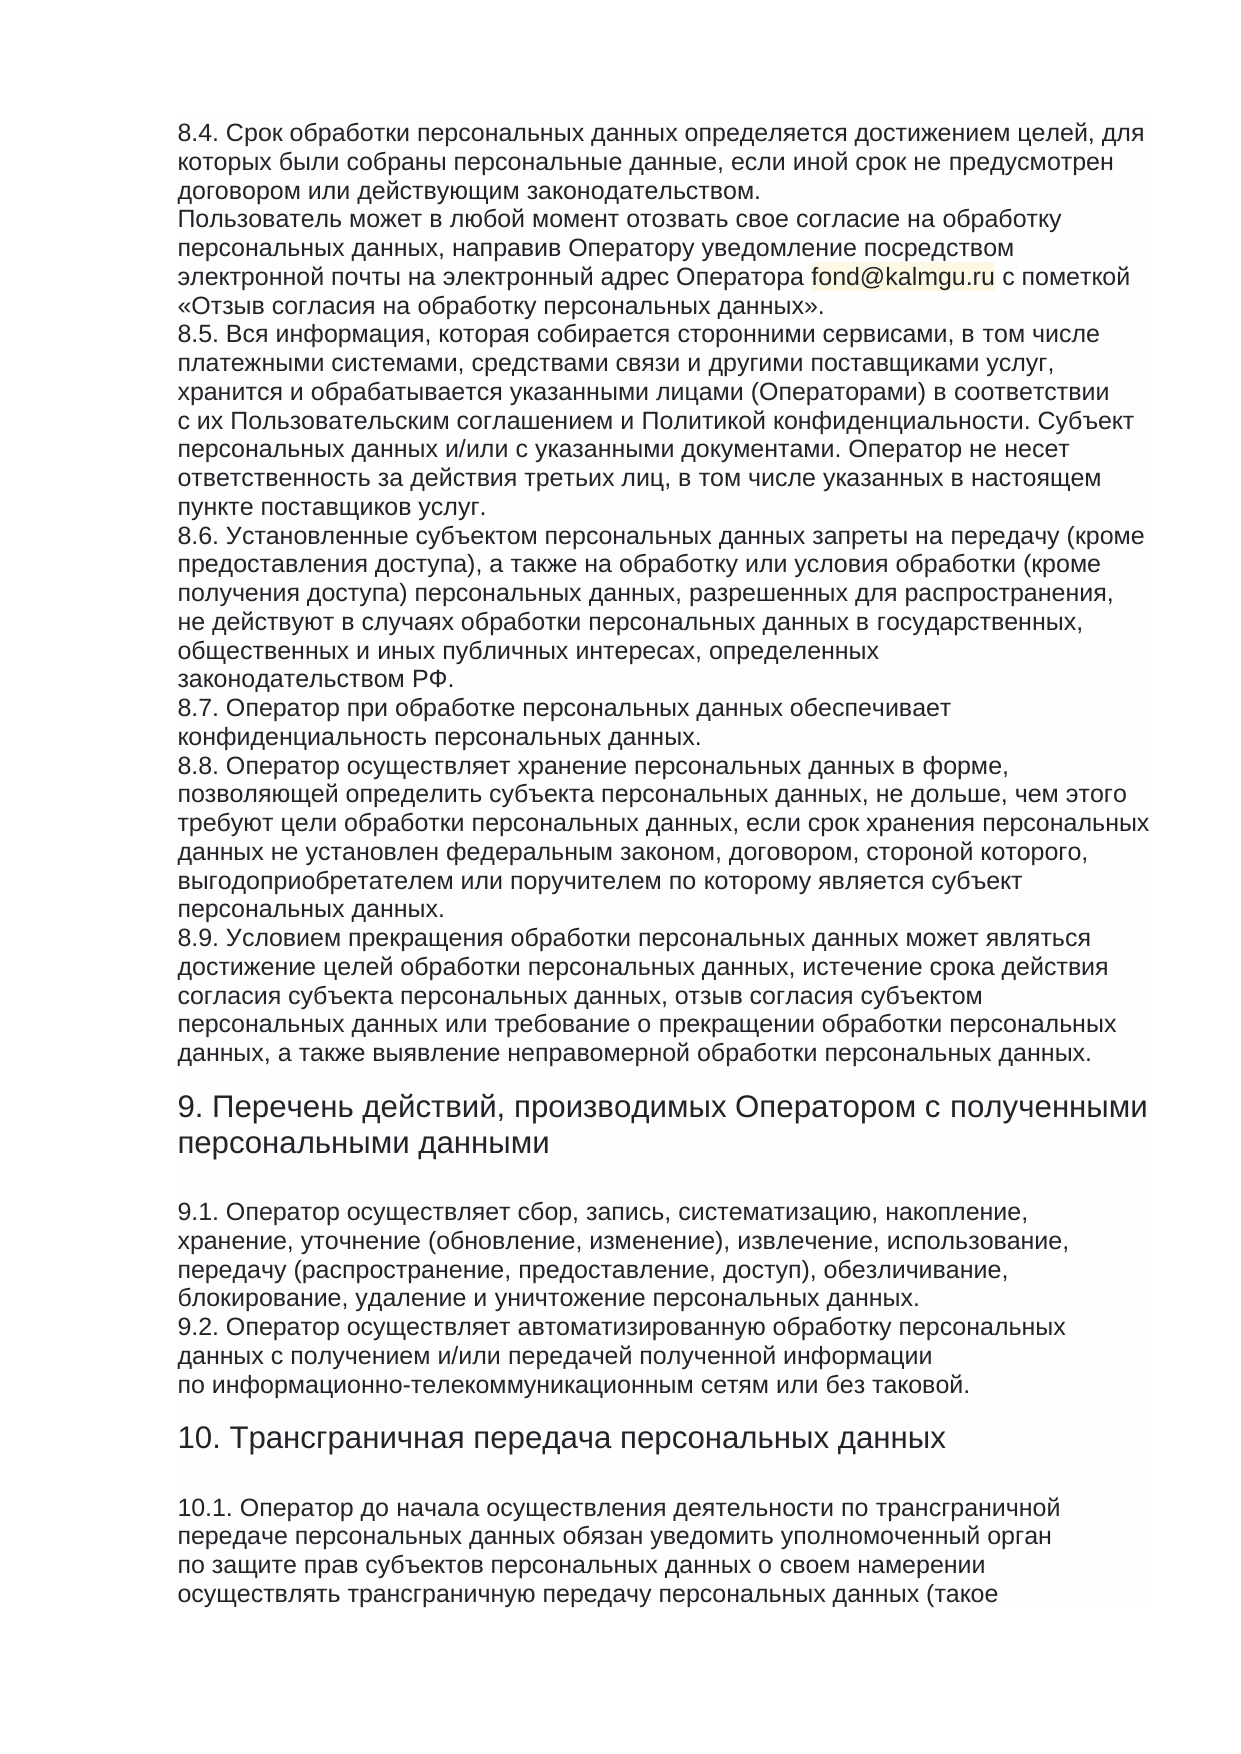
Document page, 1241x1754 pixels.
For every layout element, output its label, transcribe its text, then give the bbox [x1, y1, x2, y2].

text 8.8. Оператор осуществляет хранение персональных данных в форме, позволяющей определить субъекта персональных данных, не дольше, чем этого требуют цели обработки персональных данных, если срок хранения персональных данных не установлен федеральным законом, договором, стороной которого, выгодоприобретателем или поручителем по которому является субъект персональных данных. [177, 751, 1152, 923]
text 9.1. Оператор осуществляет сбор, запись, систематизацию, накопление, хранение, уточнение (обновление, изменение), извлечение, использование, передачу (распространение, предоставление, доступ), обезличивание, блокирование, удаление и уничтожение персональных данных. [177, 1197, 1152, 1312]
text 9.2. Оператор осуществляет автоматизированную обработку персональных данных с получением и/или передачей полученной информации по информационно-телекоммуникационным сетям или без таковой. [177, 1312, 1152, 1398]
text 8.4. Срок обработки персональных данных определяется достижением целей, для которых были собраны персональные данные, если иной срок не предусмотрен договором или действующим законодательством. Пользователь может в любой момент отозвать свое согласие на обработку персональных данных, направив Оператору уведомление посредством электронной почты на электронный адрес Оператора fond@kalmgu.ru с пометкой «Отзыв согласия на обработку персональных данных». [177, 118, 1152, 319]
text 8.9. Условием прекращения обработки персональных данных может являться достижение целей обработки персональных данных, истечение срока действия согласия субъекта персональных данных, отзыв согласия субъектом персональных данных или требование о прекращении обработки персональных данных, а также выявление неправомерной обработки персональных данных. [177, 923, 1152, 1067]
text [177, 1493, 1152, 1608]
text 10. Трансграничная передача персональных данных [177, 1419, 1152, 1455]
text 8.5. Вся информация, которая собирается сторонними сервисами, в том числе платежными системами, средствами связи и другими поставщиками услуг, хранится и обрабатывается указанными лицами (Операторами) в соответствии с их Пользовательским соглашением и Политикой конфиденциальности. Субъект персональных данных и/или с указанными документами. Оператор не несет ответственность за действия третьих лиц, в том числе указанных в настоящем пункте поставщиков услуг. [177, 319, 1152, 521]
text 8.7. Оператор при обработке персональных данных обеспечивает конфиденциальность персональных данных. [177, 693, 1152, 751]
text 8.6. Установленные субъектом персональных данных запреты на передачу (кроме предоставления доступа), а также на обработку или условия обработки (кроме получения доступа) персональных данных, разрешенных для распространения, не действуют в случаях обработки персональных данных в государственных, общественных и иных публичных интересах, определенных законодательством РФ. [177, 521, 1152, 693]
text 9. Перечень действий, производимых Оператором с полученными персональными данными [177, 1088, 1152, 1159]
